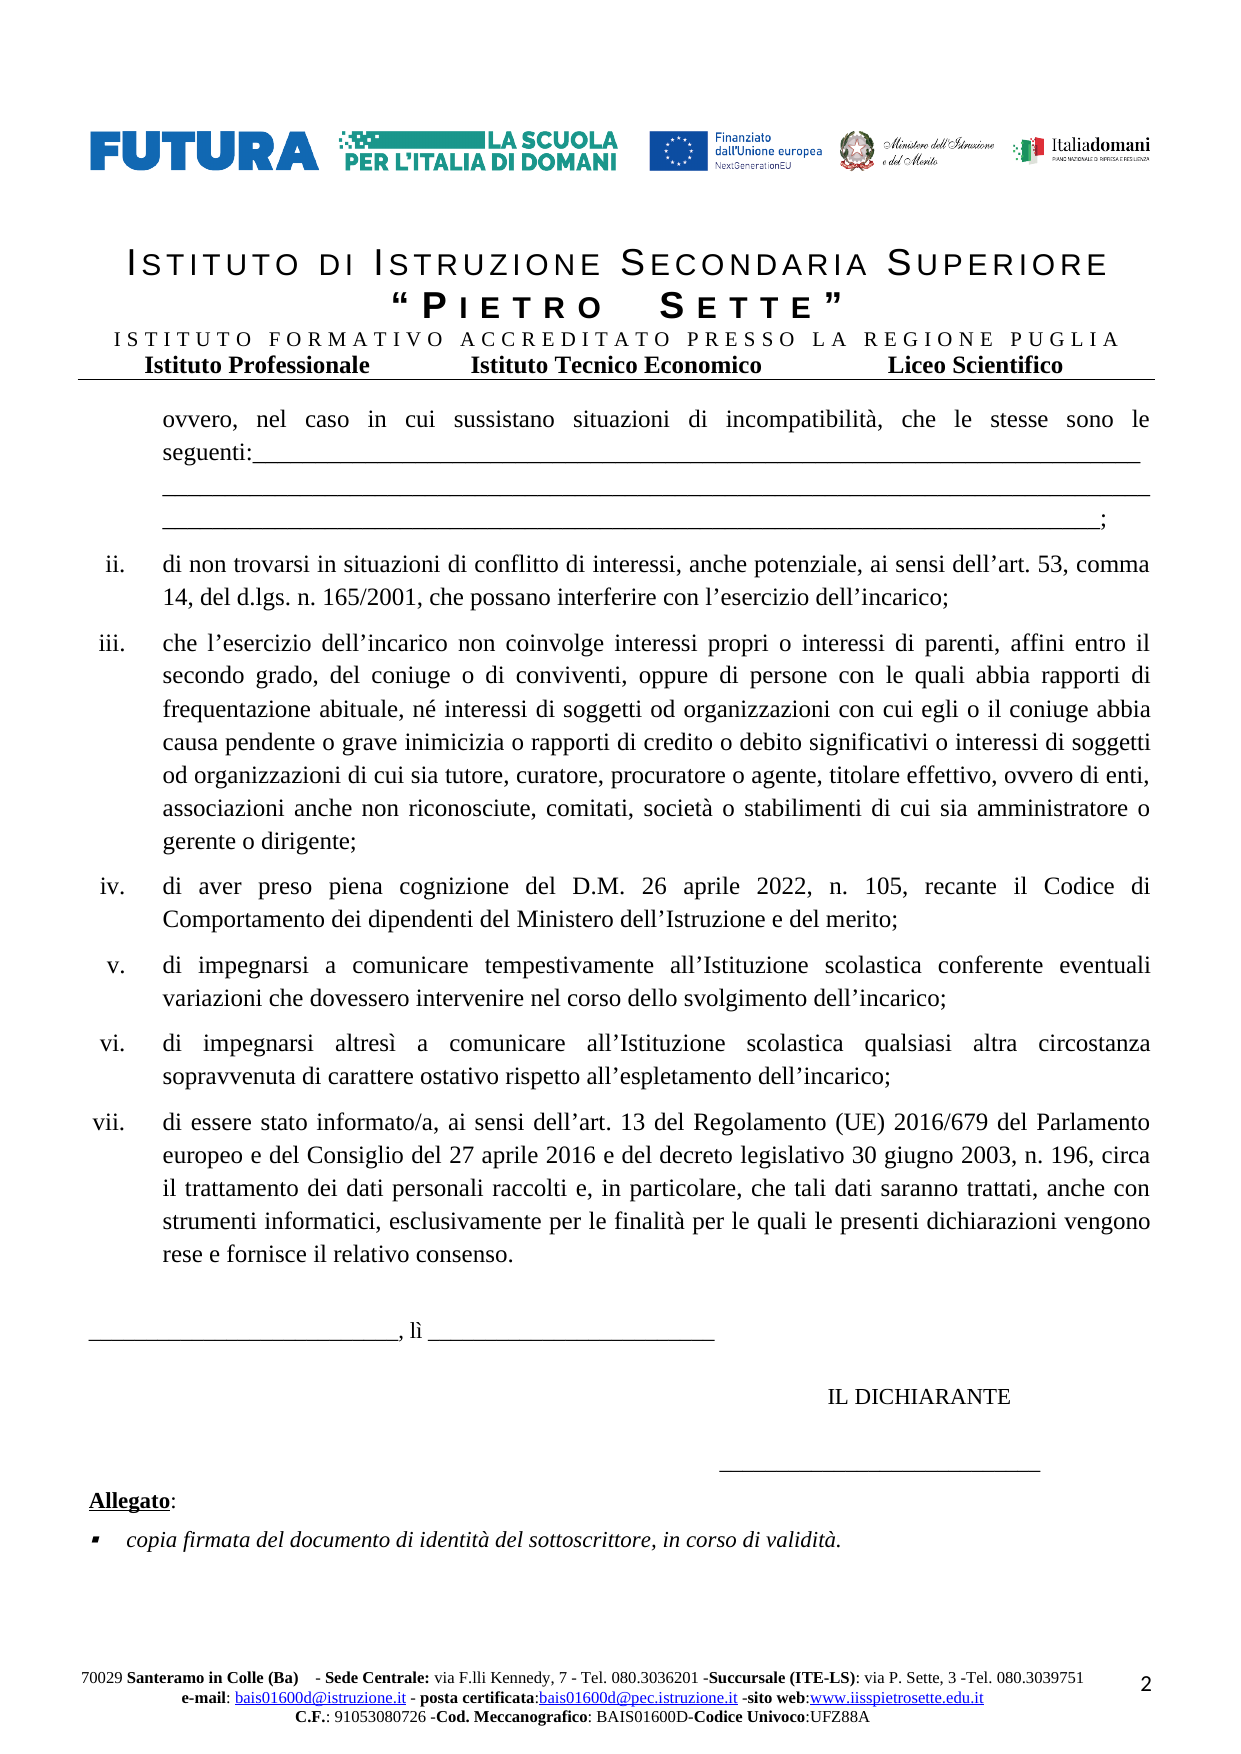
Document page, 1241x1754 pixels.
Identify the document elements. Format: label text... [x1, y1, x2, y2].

text ____________________________ [605, 1448, 1152, 1474]
text IL DICHIARANTE [89, 1383, 1152, 1435]
list di aver preso piena cognizione del D.M. 26 aprile 2022, n. 105, recante il Codice di Comportamento dei dipendenti del Ministero dell’Istruzione e del merito; [125, 871, 1152, 933]
list copia firmata del documento di identità del sottoscrittore, in corso di validità. [89, 1526, 1152, 1552]
list di essere stato informato/a, ai sensi dell’art. 13 del Regolamento (UE) 2016/679 del Parlamento europeo e del Consiglio del 27 aprile 2016 e del decreto legislativo 30 giugno 2003, n. 196, circa il trattamento dei dati personali raccolti e, in particolare, che tali dati saranno trattati, anche con strumenti informatici, esclusivamente per le finalità per le quali le presenti dichiarazioni vengono rese e fornisce il relativo consenso. [125, 1107, 1152, 1268]
picture [88, 128, 1152, 174]
list che l’esercizio dell’incarico non coinvolge interessi propri o interessi di parenti, affini entro il secondo grado, del coniuge o di conviventi, oppure di persone con le quali abbia rapporti di frequentazione abituale, né interessi di soggetti od organizzazioni con cui egli o il coniuge abbia causa pendente o grave inimicizia o rapporti di credito o debito significativi o interessi di soggetti od organizzazioni di cui sia tutore, curatore, procuratore o agente, titolare effettivo, ovvero di enti, associazioni anche non riconosciute, comitati, società o stabilimenti di cui sia amministratore o gerente o dirigente; [125, 628, 1152, 854]
text Allegato: [89, 1487, 1152, 1513]
list ovvero, nel caso in cui sussistano situazioni di incompatibilità, che le stesse sono le seguenti:_________________________________________________________________________________________________________________________________________________________________________________________________________________________________; [162, 404, 1152, 532]
list di impegnarsi altresì a comunicare all’Istituzione scolastica qualsiasi altra circostanza sopravvenuta di carattere ostativo rispetto all’espletamento dell’incarico; [125, 1028, 1152, 1090]
list di non trovarsi in situazioni di conflitto di interessi, anche potenziale, ai sensi dell’art. 53, comma 14, del d.lgs. n. 165/2001, che possano interferire con l’esercizio dell’incarico; [125, 549, 1152, 611]
text ___________________________, lì _________________________ [89, 1317, 1152, 1370]
list di impegnarsi a comunicare tempestivamente all’Istituzione scolastica conferente eventuali variazioni che dovessero intervenire nel corso dello svolgimento dell’incarico; [125, 950, 1152, 1012]
